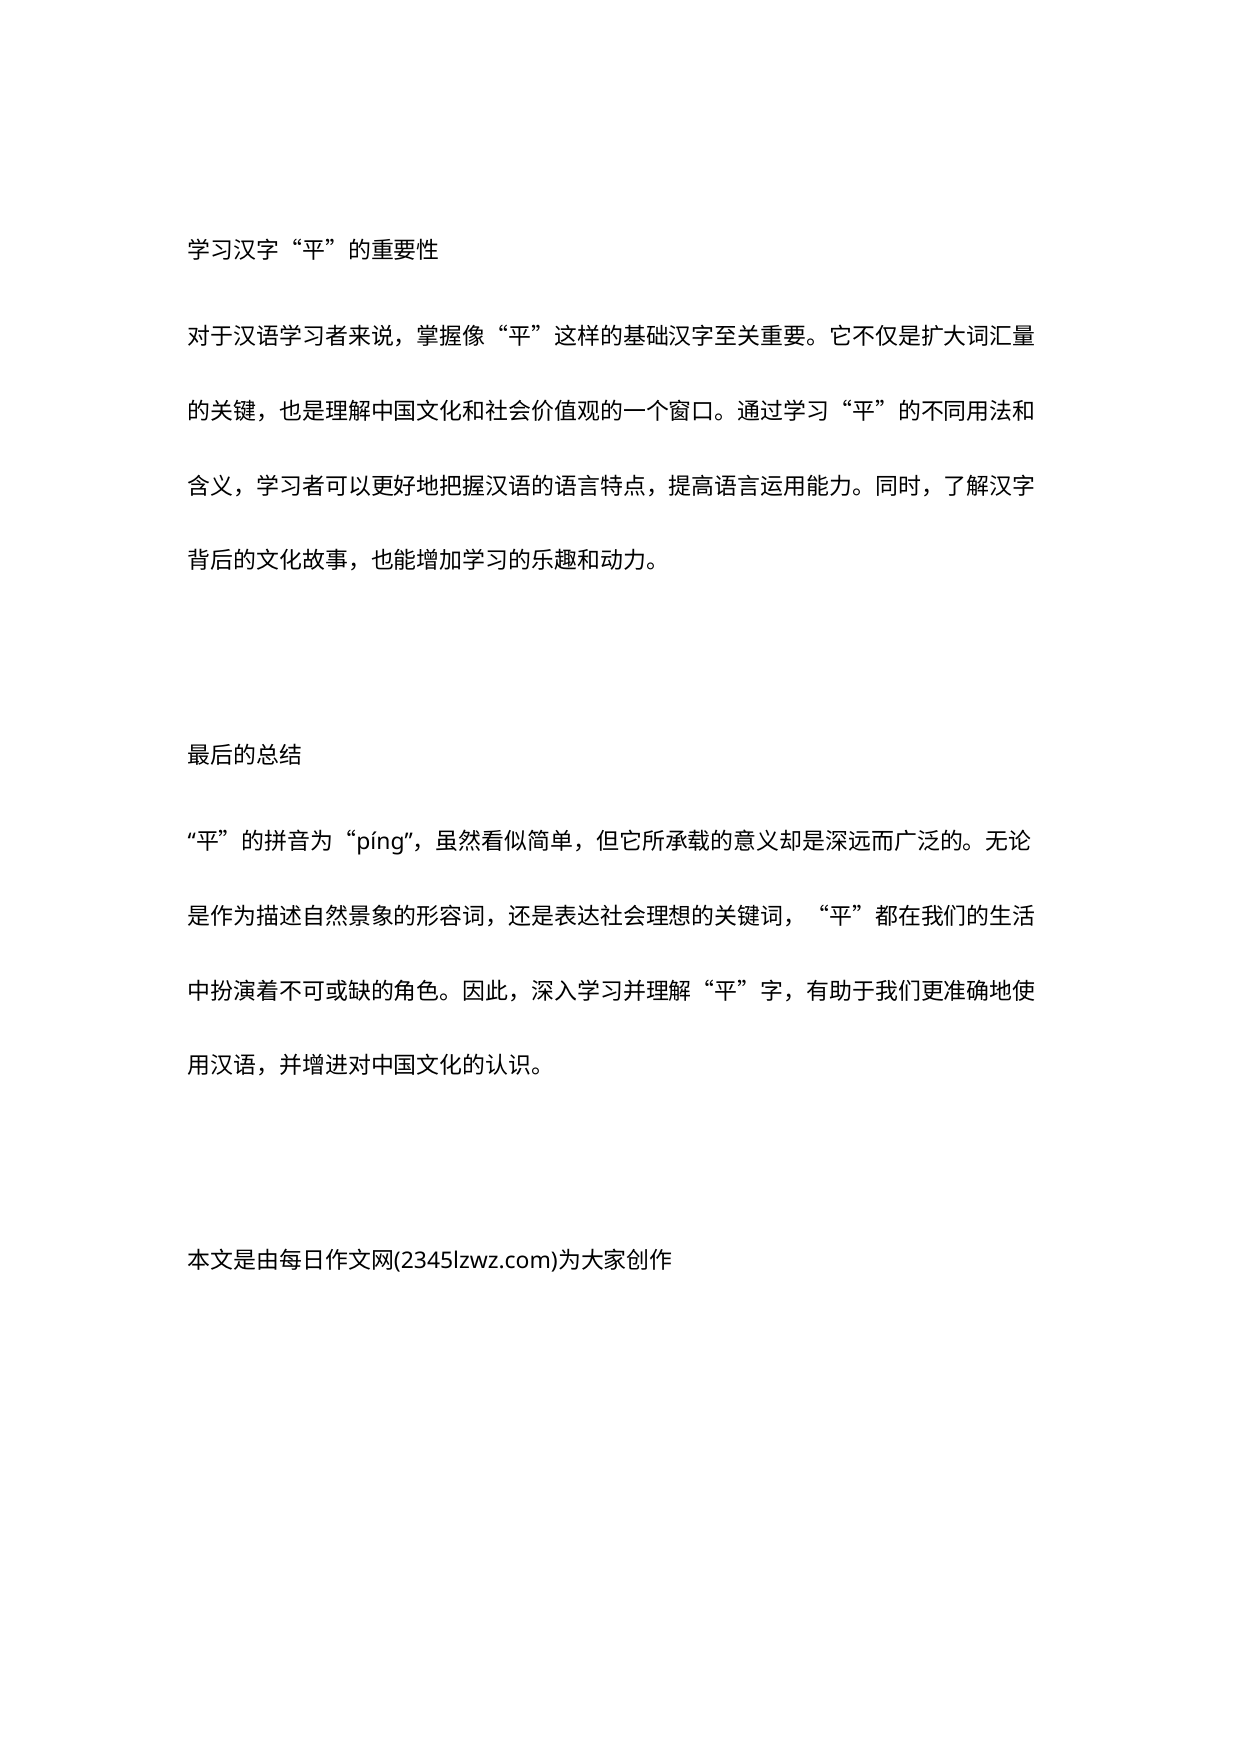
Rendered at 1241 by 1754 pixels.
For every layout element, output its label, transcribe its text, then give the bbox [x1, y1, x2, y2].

text 最后的总结 [187, 721, 1053, 786]
text “平”的拼音为“píng”，虽然看似简单，但它所承载的意义却是深远而广泛的。无论是作为描述自然景象的形容词，还是表达社会理想的关键词，“平”都在我们的生活中扮演着不可或缺的角色。因此，深入学习并理解“平”字，有助于我们更准确地使用汉语，并增进对中国文化的认识。 [187, 807, 1053, 1096]
text 学习汉字“平”的重要性 [187, 216, 1053, 281]
text 本文是由每日作文网(2345lzwz.com)为大家创作 [187, 1226, 1053, 1291]
text 对于汉语学习者来说，掌握像“平”这样的基础汉字至关重要。它不仅是扩大词汇量的关键，也是理解中国文化和社会价值观的一个窗口。通过学习“平”的不同用法和含义，学习者可以更好地把握汉语的语言特点，提高语言运用能力。同时，了解汉字背后的文化故事，也能增加学习的乐趣和动力。 [187, 302, 1053, 591]
